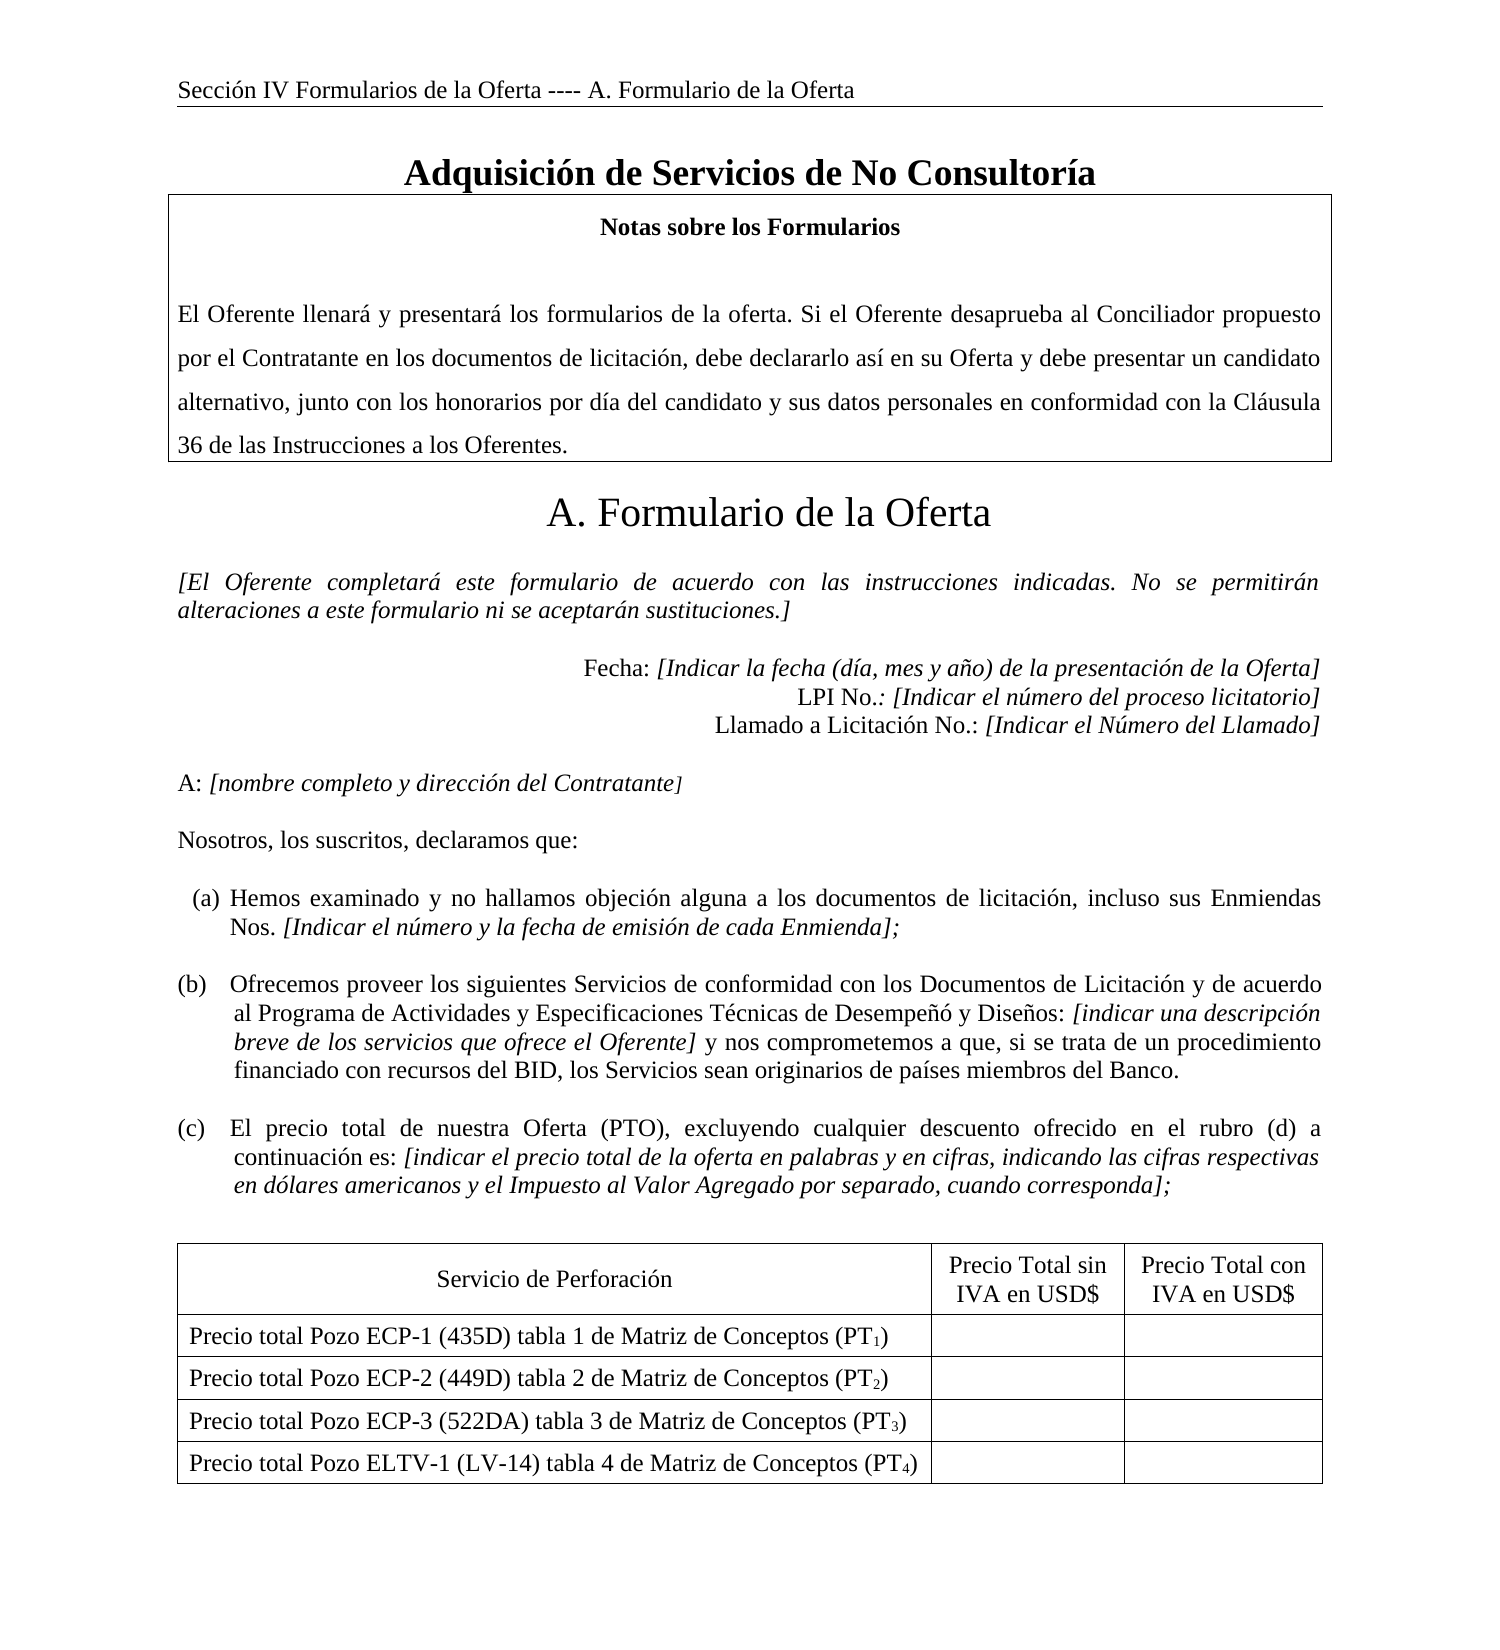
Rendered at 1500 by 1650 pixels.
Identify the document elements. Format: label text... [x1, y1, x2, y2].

text Notas sobre los Formularios [169, 195, 1331, 241]
list El precio total de nuestra Oferta (PTO), excluyendo cualquier descuento ofrecido en el rubro (d) a continuación es: [indicar el precio total de la oferta en palabras y en cifras, indicando las cifras respectivas en dólares americanos y el Impuesto al Valor Agregado por separado, cuando corresponda]; [177, 1113, 1323, 1199]
table_cell Precio total Pozo ECP-1 (435D) tabla 1 de Matriz de Conceptos (PT1) [178, 1315, 931, 1356]
text Adquisición de Servicios de No Consultoría [177, 150, 1323, 194]
table_header Precio Total con IVA en USD$ [1125, 1244, 1322, 1314]
table_cell Precio total Pozo ECP-3 (522DA) tabla 3 de Matriz de Conceptos (PT3) [178, 1400, 931, 1441]
table_cell [932, 1357, 1124, 1398]
table_cell [1125, 1315, 1322, 1356]
table_cell [1125, 1442, 1322, 1483]
table_header Servicio de Perforación [178, 1244, 931, 1314]
list Ofrecemos proveer los siguientes Servicios de conformidad con los Documentos de Licitación y de acuerdo al Programa de Actividades y Especificaciones Técnicas de Desempeñó y Diseños: [indicar una descripción breve de los servicios que ofrece el Oferente] y nos comprometemos a que, si se trata de un procedimiento financiado con recursos del BID, los Servicios sean originarios de países miembros del Banco. [177, 969, 1323, 1084]
table_cell Precio total Pozo ELTV-1 (LV-14) tabla 4 de Matriz de Conceptos (PT4) [178, 1442, 931, 1483]
text Llamado a Licitación No.: [Indicar el Número del Llamado] [177, 710, 1323, 739]
table_cell [932, 1442, 1124, 1483]
list Hemos examinado y no hallamos objeción alguna a los documentos de licitación, incluso sus Enmiendas Nos. [Indicar el número y la fecha de emisión de cada Enmienda]; [192, 883, 1323, 940]
text LPI No.: [Indicar el número del proceso licitatorio] [177, 682, 1323, 710]
table_cell [1125, 1400, 1322, 1441]
list Nosotros, los suscritos, declaramos que: [177, 825, 1323, 854]
text Fecha: [Indicar la fecha (día, mes y año) de la presentación de la Oferta] [177, 653, 1323, 682]
table_cell [932, 1315, 1124, 1356]
text [El Oferente completará este formulario de acuerdo con las instrucciones indicadas. No se permitirán alteraciones a este formulario ni se aceptarán sustituciones.] [177, 567, 1323, 624]
list Formulario de la Oferta [215, 487, 1323, 535]
table_header Precio Total sin IVA en USD$ [932, 1244, 1124, 1314]
text El Oferente llenará y presentará los formularios de la oferta. Si el Oferente desaprueba al Conciliador propuesto por el Contratante en los documentos de licitación, debe declararlo así en su Oferta y debe presentar un candidato alternativo, junto con los honorarios por día del candidato y sus datos personales en conformidad con la Cláusula 36 de las Instrucciones a los Oferentes. [169, 281, 1331, 461]
table_cell [932, 1400, 1124, 1441]
table_cell [1125, 1357, 1322, 1398]
list A: [nombre completo y dirección del Contratante] [177, 768, 1323, 797]
table_cell Precio total Pozo ECP-2 (449D) tabla 2 de Matriz de Conceptos (PT2) [178, 1357, 931, 1398]
